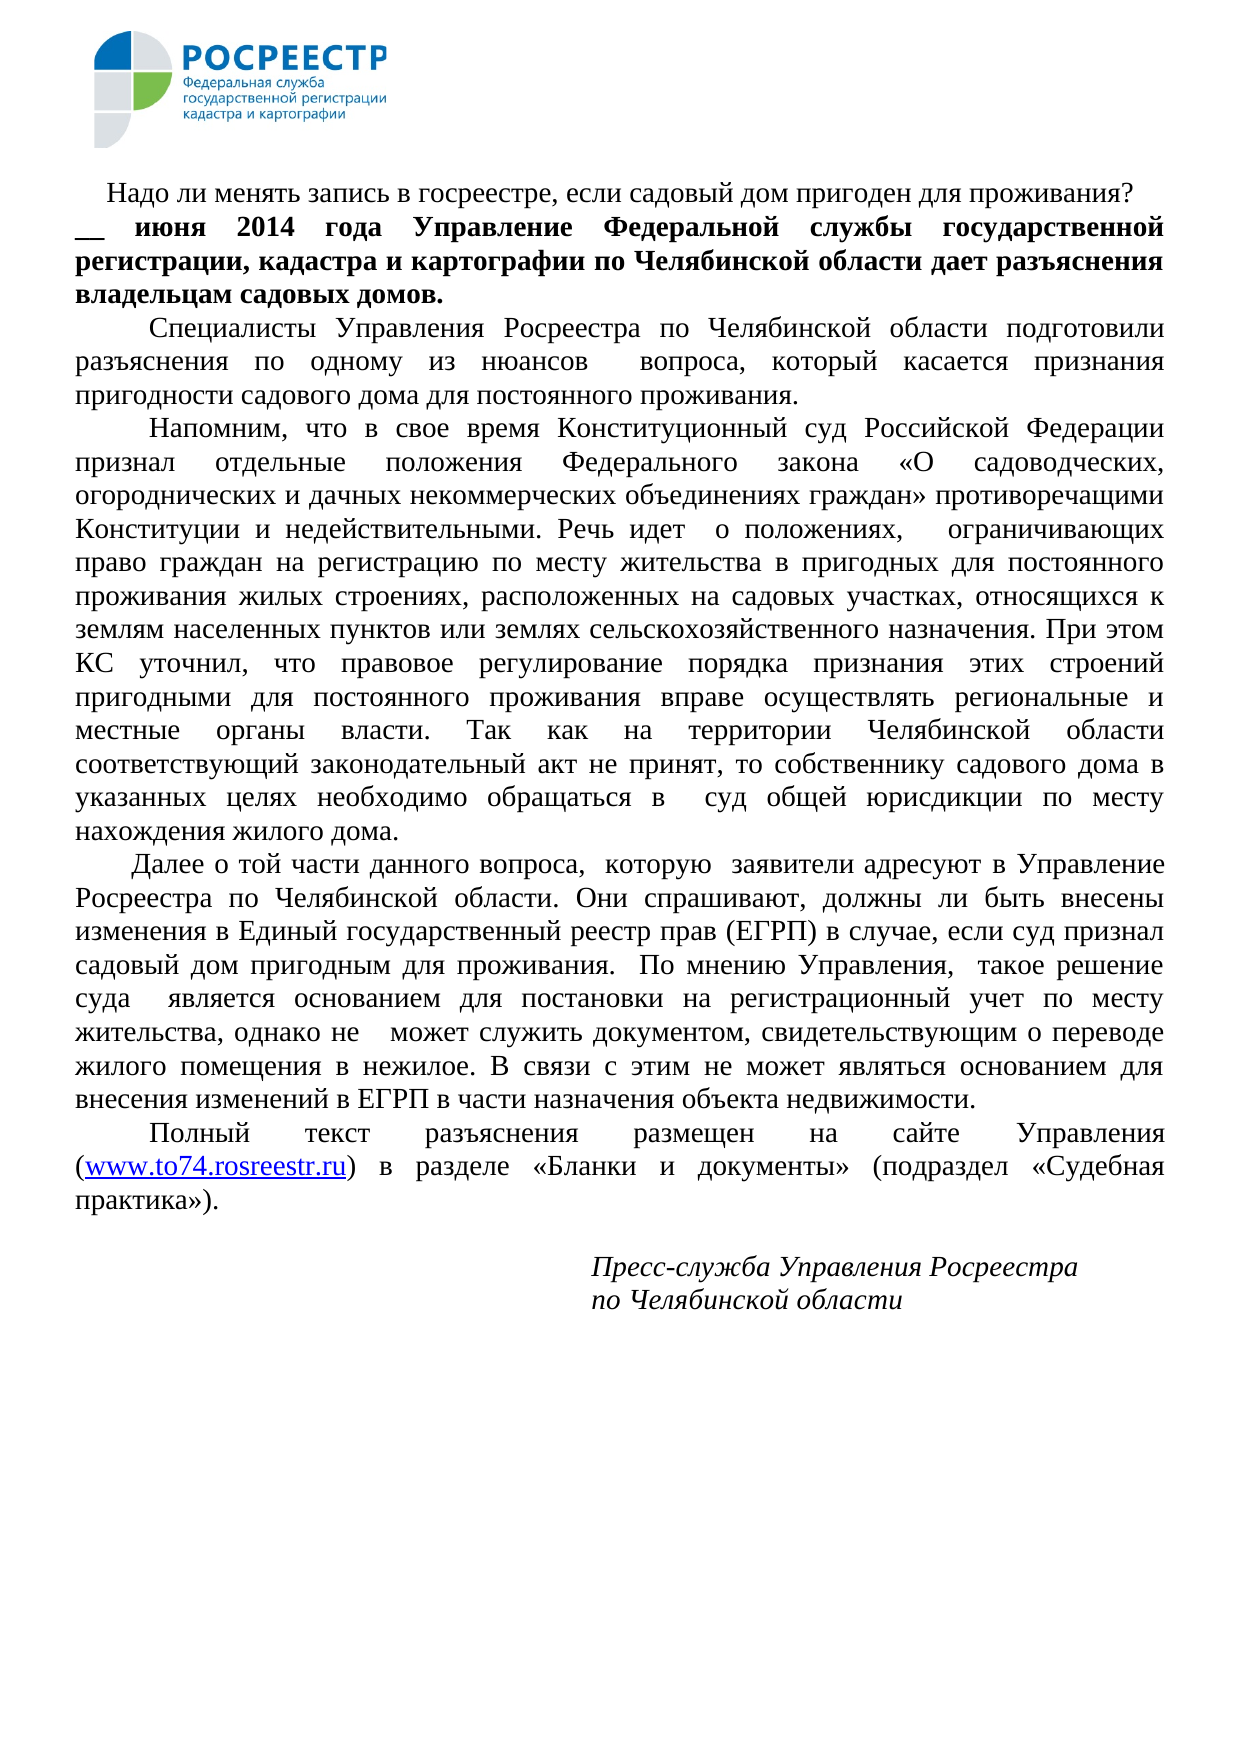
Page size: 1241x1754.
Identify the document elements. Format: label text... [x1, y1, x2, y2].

text Надо ли менять запись в госреестре, если садовый дом пригоден для проживания? [75, 176, 1165, 209]
text Напомним, что в свое время Конституционный суд Российской Федерации признал отдельные положения Федерального закона «О садоводческих, огороднических и дачных некоммерческих объединениях граждан» противоречащими Конституции и недействительными. Речь идет о положениях, ограничивающих право граждан на регистрацию по месту жительства в пригодных для постоянного проживания жилых строениях, расположенных на садовых участках, относящихся к землям населенных пунктов или землях сельскохозяйственного назначения. При этом КС уточнил, что правовое регулирование порядка признания этих строений пригодными для постоянного проживания вправе осуществлять региональные и местные органы власти. Так как на территории Челябинской области соответствующий законодательный акт не принят, то собственнику садового дома в указанных целях необходимо обращаться в суд общей юрисдикции по месту нахождения жилого дома. [75, 410, 1165, 846]
text __ июня 2014 года Управление Федеральной службы государственной регистрации, кадастра и картографии по Челябинской области дает разъяснения владельцам садовых домов. [75, 209, 1165, 310]
text Специалисты Управления Росреестра по Челябинской области подготовили разъяснения по одному из нюансов вопроса, который касается признания пригодности садового дома для постоянного проживания. [75, 310, 1165, 410]
picture [92, 31, 387, 147]
text по Челябинской области [526, 1282, 1165, 1316]
text Полный текст разъяснения размещен на сайте Управления (www.to74.rosreestr.ru) в разделе «Бланки и документы» (подраздел «Судебная практика»). [75, 1115, 1165, 1215]
text Далее о той части данного вопроса, которую заявители адресуют в Управление Росреестра по Челябинской области. Они спрашивают, должны ли быть внесены изменения в Единый государственный реестр прав (ЕГРП) в случае, если суд признал садовый дом пригодным для проживания. По мнению Управления, такое решение суда является основанием для постановки на регистрационный учет по месту жительства, однако не может служить документом, свидетельствующим о переводе жилого помещения в нежилое. В связи с этим не может являться основанием для внесения изменений в ЕГРП в части назначения объекта недвижимости. [75, 846, 1165, 1115]
text Пресс-служба Управления Росреестра [591, 1249, 1165, 1282]
